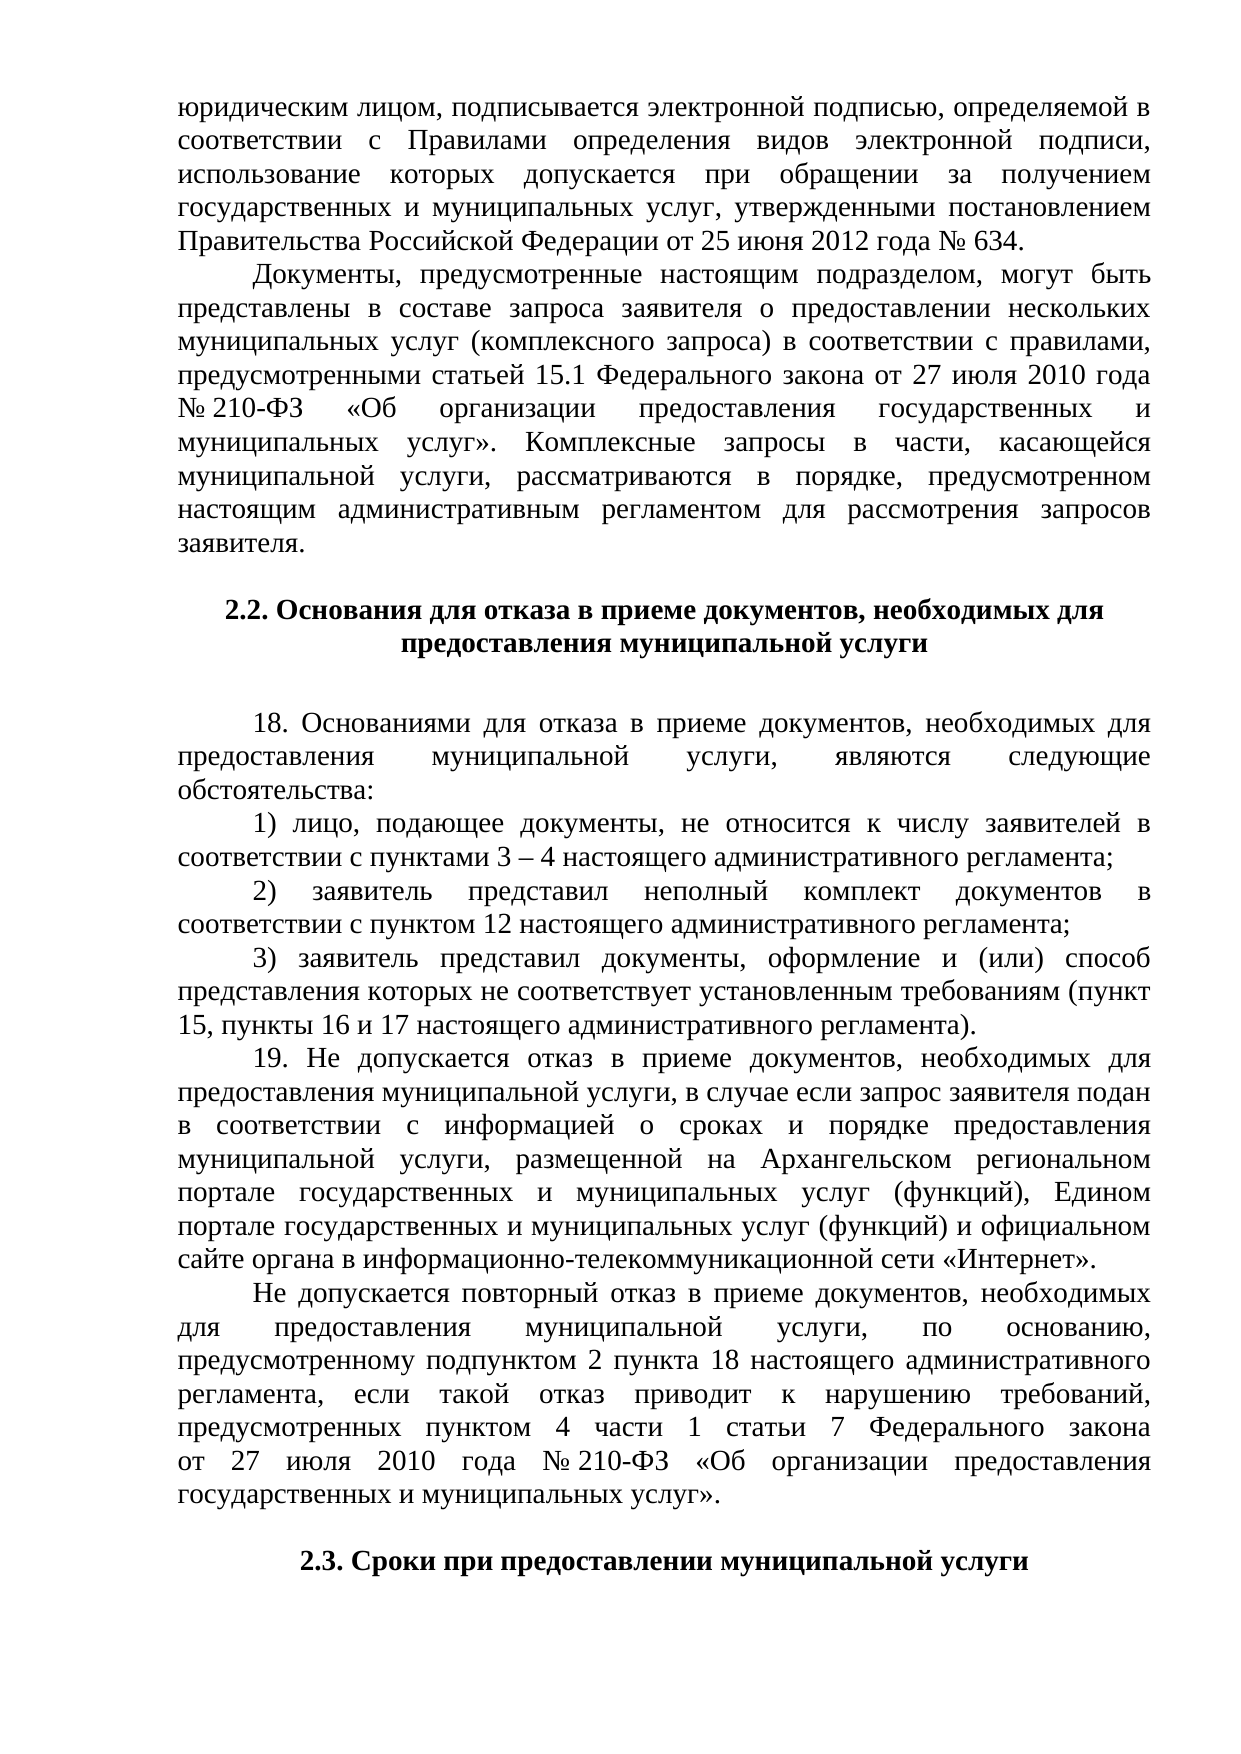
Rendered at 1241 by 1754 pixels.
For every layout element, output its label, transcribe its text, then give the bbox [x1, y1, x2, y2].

text 2) заявитель представил неполный комплект документов в соответствии с пунктом 12 настоящего административного регламента; [177, 873, 1152, 940]
text Не допускается повторный отказ в приеме документов, необходимых для предоставления муниципальной услуги, по основанию, предусмотренному подпунктом 2 пункта 18 настоящего административного регламента, если такой отказ приводит к нарушению требований, предусмотренных пунктом 4 части 1 статьи 7 Федерального закона от 27 июля 2010 года № 210-ФЗ «Об организации предоставления государственных и муниципальных услуг». [177, 1275, 1152, 1510]
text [177, 89, 1152, 256]
text 2.3. Сроки при предоставлении муниципальной услуги [177, 1543, 1152, 1577]
text 19. Не допускается отказ в приеме документов, необходимых для предоставления муниципальной услуги, в случае если запрос заявителя подан в соответствии с информацией о сроках и порядке предоставления муниципальной услуги, размещенной на Архангельском региональном портале государственных и муниципальных услуг (функций), Едином портале государственных и муниципальных услуг (функций) и официальном сайте органа в информационно-телекоммуникационной сети «Интернет». [177, 1040, 1152, 1275]
text 2.2. Основания для отказа в приеме документов, необходимых для предоставления муниципальной услуги [177, 592, 1152, 659]
text 18. Основаниями для отказа в приеме документов, необходимых для предоставления муниципальной услуги, являются следующие обстоятельства: [177, 705, 1152, 806]
text 1) лицо, подающее документы, не относится к числу заявителей в соответствии с пунктами 3 – 4 настоящего административного регламента; [177, 806, 1152, 873]
text 3) заявитель представил документы, оформление и (или) способ представления которых не соответствует установленным требованиям (пункт 15, пункты 16 и 17 настоящего административного регламента). [177, 940, 1152, 1040]
text Документы, предусмотренные настоящим подразделом, могут быть представлены в составе запроса заявителя о предоставлении нескольких муниципальных услуг (комплексного запроса) в соответствии с правилами, предусмотренными статьей 15.1 Федерального закона от 27 июля 2010 года № 210-ФЗ «Об организации предоставления государственных и муниципальных услуг». Комплексные запросы в части, касающейся муниципальной услуги, рассматриваются в порядке, предусмотренном настоящим административным регламентом для рассмотрения запросов заявителя. [177, 256, 1152, 558]
